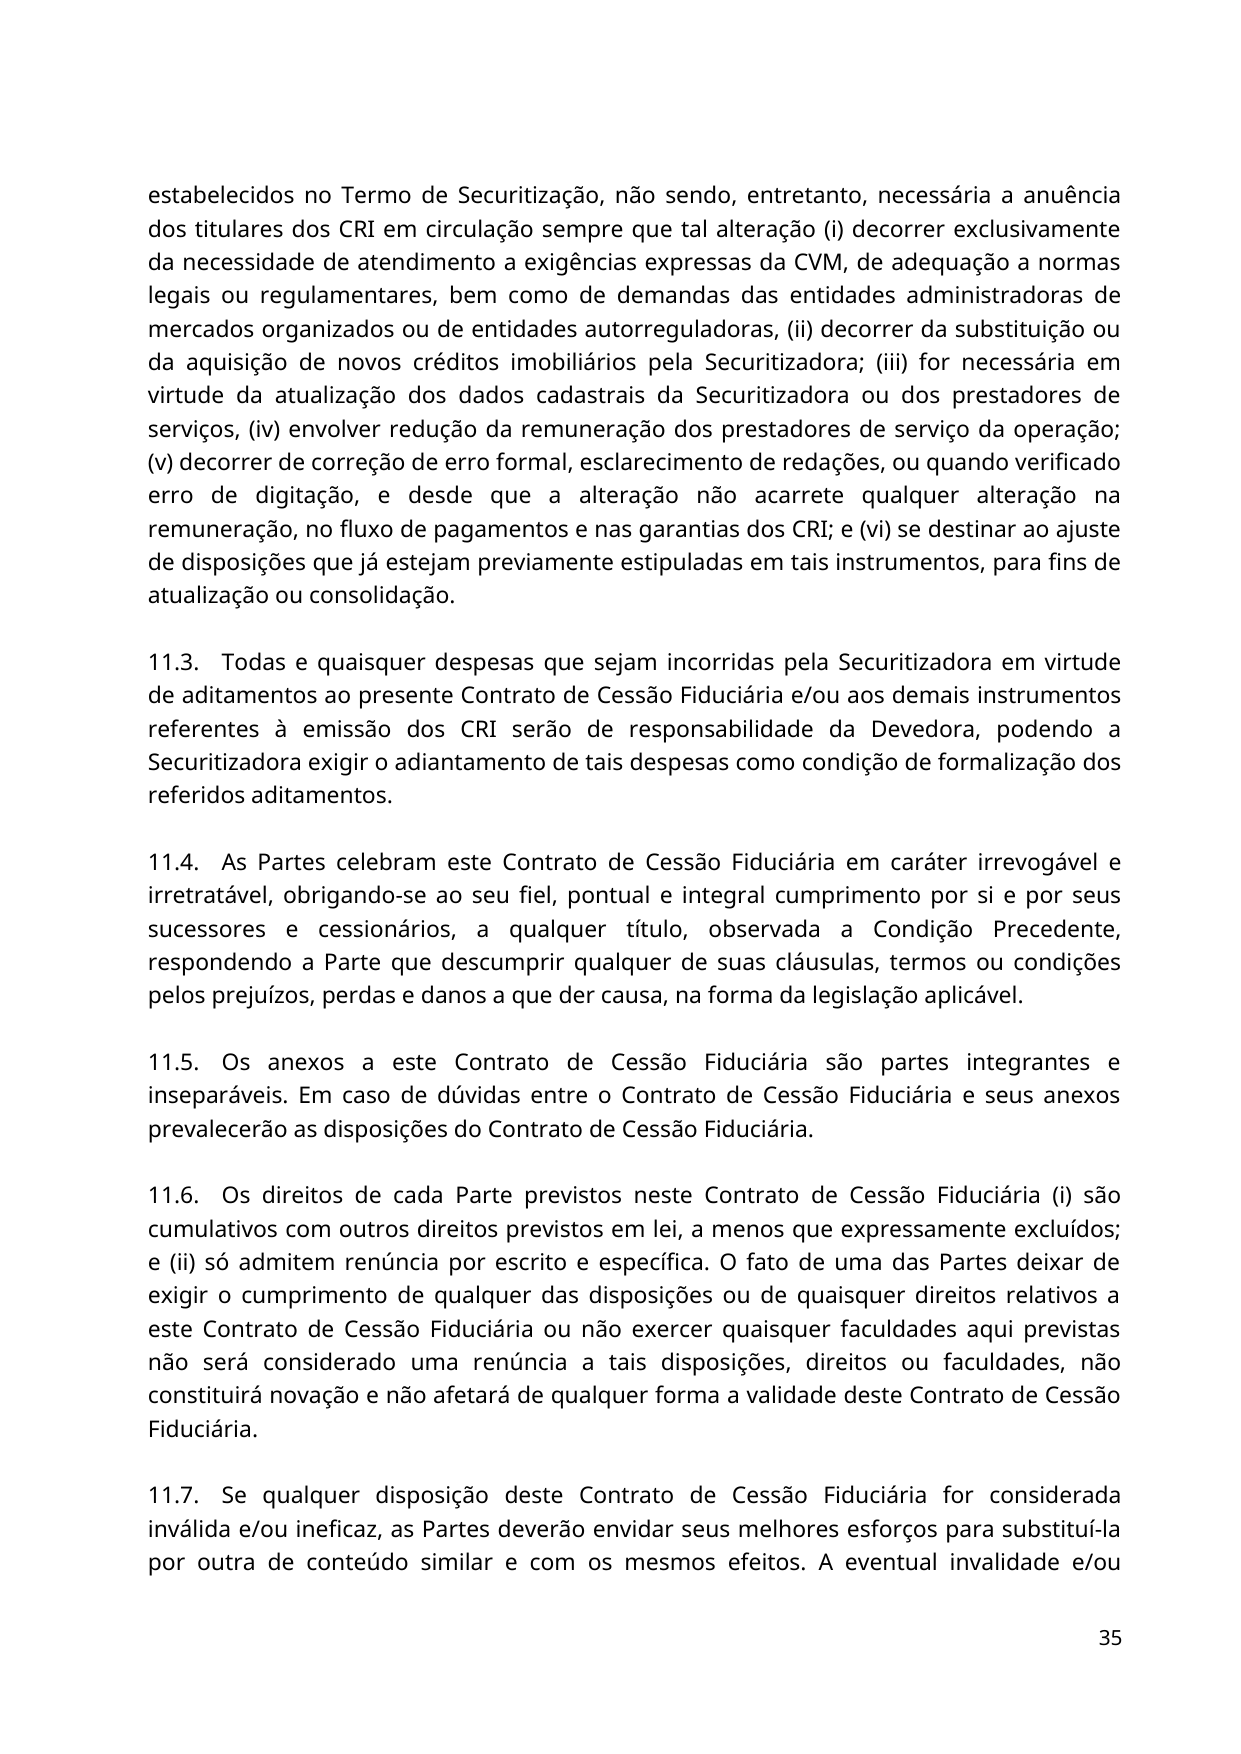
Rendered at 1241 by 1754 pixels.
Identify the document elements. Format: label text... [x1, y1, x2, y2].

list Todas e quaisquer despesas que sejam incorridas pela Securitizadora em virtude de aditamentos ao presente Contrato de Cessão Fiduciária e/ou aos demais instrumentos referentes à emissão dos CRI serão de responsabilidade da Devedora, podendo a Securitizadora exigir o adiantamento de tais despesas como condição de formalização dos referidos aditamentos. [148, 644, 1122, 811]
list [148, 177, 1122, 611]
list Os anexos a este Contrato de Cessão Fiduciária são partes integrantes e inseparáveis. Em caso de dúvidas entre o Contrato de Cessão Fiduciária e seus anexos prevalecerão as disposições do Contrato de Cessão Fiduciária. [148, 1044, 1122, 1144]
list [148, 1477, 1122, 1577]
list Os direitos de cada Parte previstos neste Contrato de Cessão Fiduciária (i) são cumulativos com outros direitos previstos em lei, a menos que expressamente excluídos; e (ii) só admitem renúncia por escrito e específica. O fato de uma das Partes deixar de exigir o cumprimento de qualquer das disposições ou de quaisquer direitos relativos a este Contrato de Cessão Fiduciária ou não exercer quaisquer faculdades aqui previstas não será considerado uma renúncia a tais disposições, direitos ou faculdades, não constituirá novação e não afetará de qualquer forma a validade deste Contrato de Cessão Fiduciária. [148, 1177, 1122, 1444]
list As Partes celebram este Contrato de Cessão Fiduciária em caráter irrevogável e irretratável, obrigando-se ao seu fiel, pontual e integral cumprimento por si e por seus sucessores e cessionários, a qualquer título, observada a Condição Precedente, respondendo a Parte que descumprir qualquer de suas cláusulas, termos ou condições pelos prejuízos, perdas e danos a que der causa, na forma da legislação aplicável. [148, 844, 1122, 1011]
